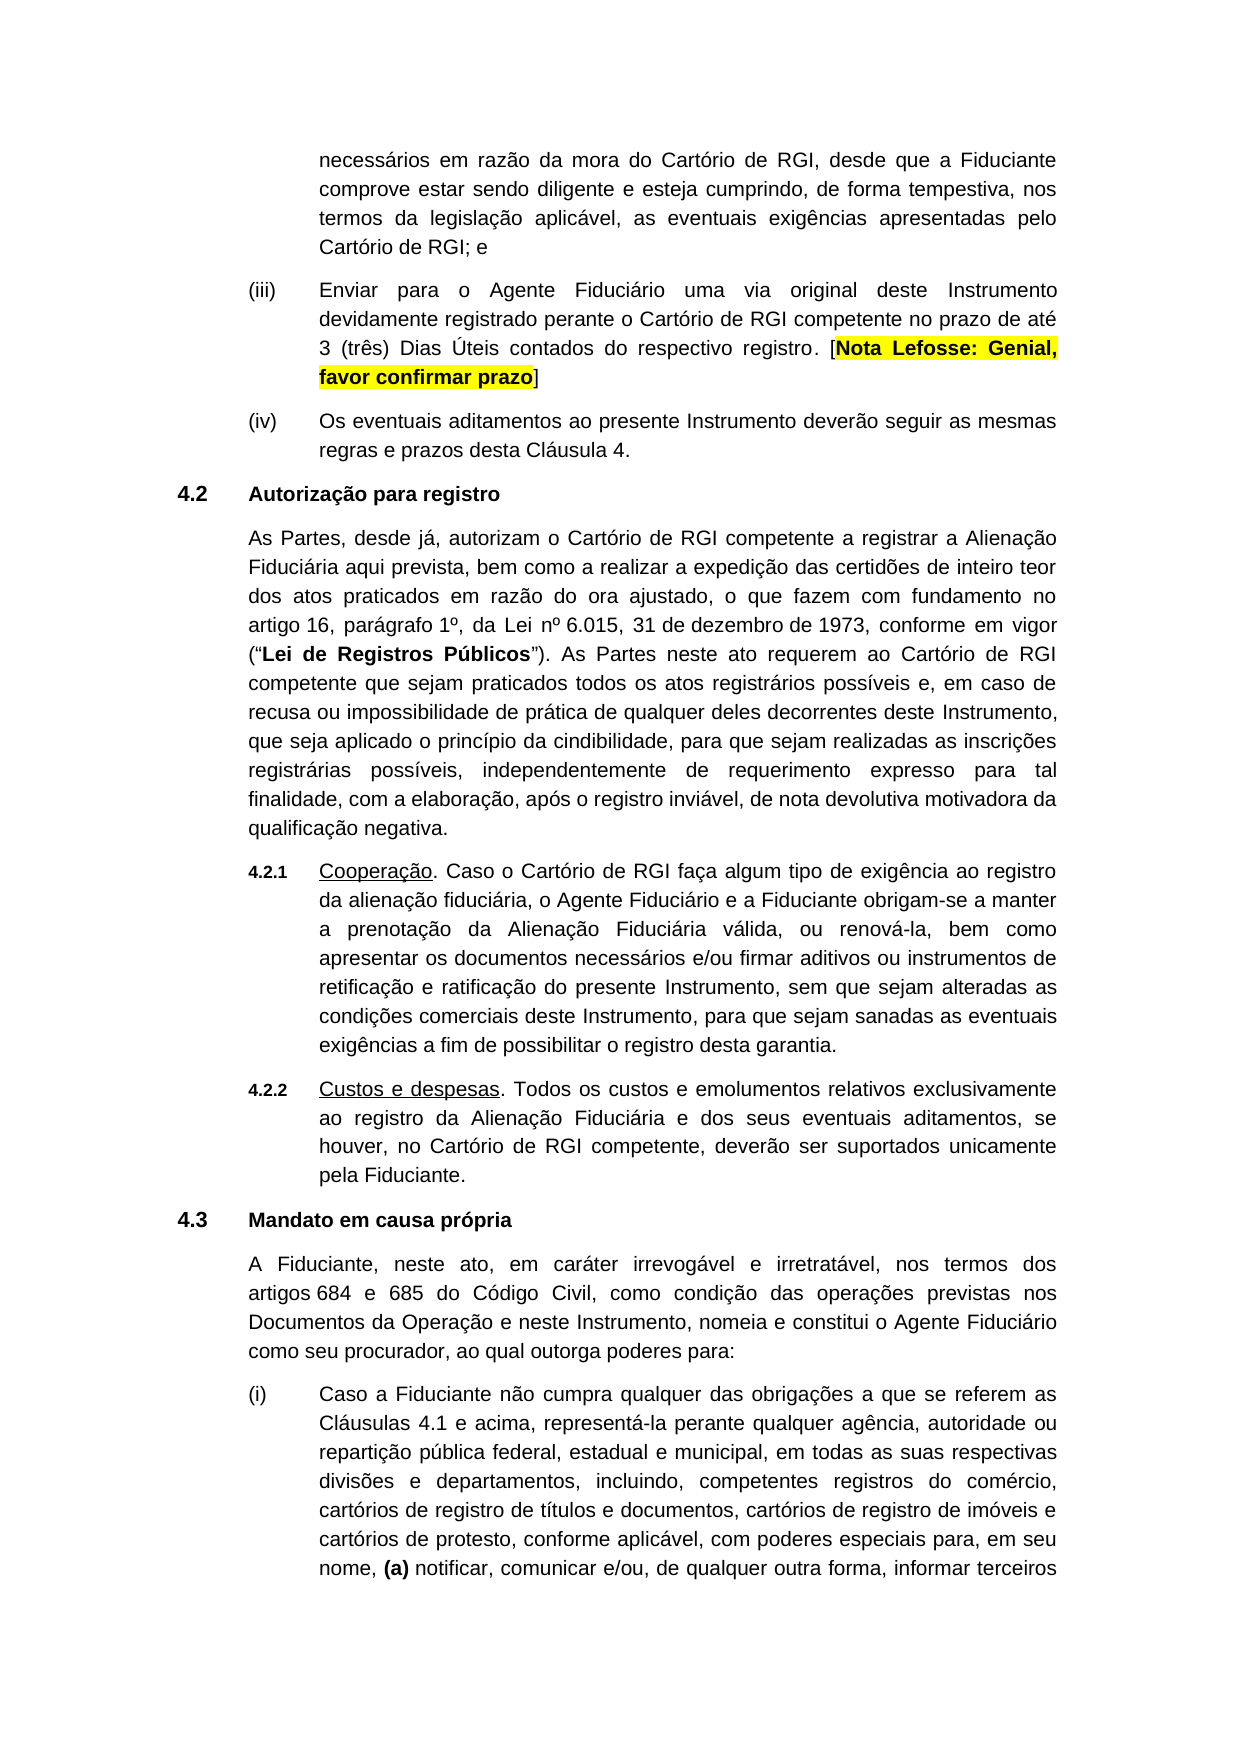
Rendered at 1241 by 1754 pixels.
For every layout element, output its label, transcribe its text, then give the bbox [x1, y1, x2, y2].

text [248, 1382, 1058, 1580]
text Enviar para o Agente Fiduciário uma via original deste Instrumento devidamente registrado perante o Cartório de RGI competente no prazo de até 3 (três) Dias Úteis contados do respectivo registro. [Nota Lefosse: Genial, favor confirmar prazo] [248, 278, 1058, 389]
text Os eventuais aditamentos ao presente Instrumento deverão seguir as mesmas regras e prazos desta Cláusula 4. [248, 408, 1058, 461]
text A Fiduciante, neste ato, em caráter irrevogável e irretratável, nos termos dos artigos 684 e 685 do Código Civil, como condição das operações previstas nos Documentos da Operação e neste Instrumento, nomeia e constitui o Agente Fiduciário como seu procurador, ao qual outorga poderes para: [248, 1252, 1058, 1363]
text Autorização para registro [177, 481, 1058, 506]
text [248, 148, 1058, 258]
text Mandato em causa própria [177, 1207, 1058, 1232]
text Custos e despesas. Todos os custos e emolumentos relativos exclusivamente ao registro da Alienação Fiduciária e dos seus eventuais aditamentos, se houver, no Cartório de RGI competente, deverão ser suportados unicamente pela Fiduciante. [248, 1076, 1058, 1187]
text As Partes, desde já, autorizam o Cartório de RGI competente a registrar a Alienação Fiduciária aqui prevista, bem como a realizar a expedição das certidões de inteiro teor dos atos praticados em razão do ora ajustado, o que fazem com fundamento no artigo 16, parágrafo 1º, da Lei nº 6.015, 31 de dezembro de 1973, conforme em vigor (“Lei de Registros Públicos”). As Partes neste ato requerem ao Cartório de RGI competente que sejam praticados todos os atos registrários possíveis e, em caso de recusa ou impossibilidade de prática de qualquer deles decorrentes deste Instrumento, que seja aplicado o princípio da cindibilidade, para que sejam realizadas as inscrições registrárias possíveis, independentemente de requerimento expresso para tal finalidade, com a elaboração, após o registro inviável, de nota devolutiva motivadora da qualificação negativa. [248, 526, 1058, 839]
text Cooperação. Caso o Cartório de RGI faça algum tipo de exigência ao registro da alienação fiduciária, o Agente Fiduciário e a Fiduciante obrigam-se a manter a prenotação da Alienação Fiduciária válida, ou renová-la, bem como apresentar os documentos necessários e/ou firmar aditivos ou instrumentos de retificação e ratificação do presente Instrumento, sem que sejam alteradas as condições comerciais deste Instrumento, para que sejam sanadas as eventuais exigências a fim de possibilitar o registro desta garantia. [248, 859, 1058, 1057]
